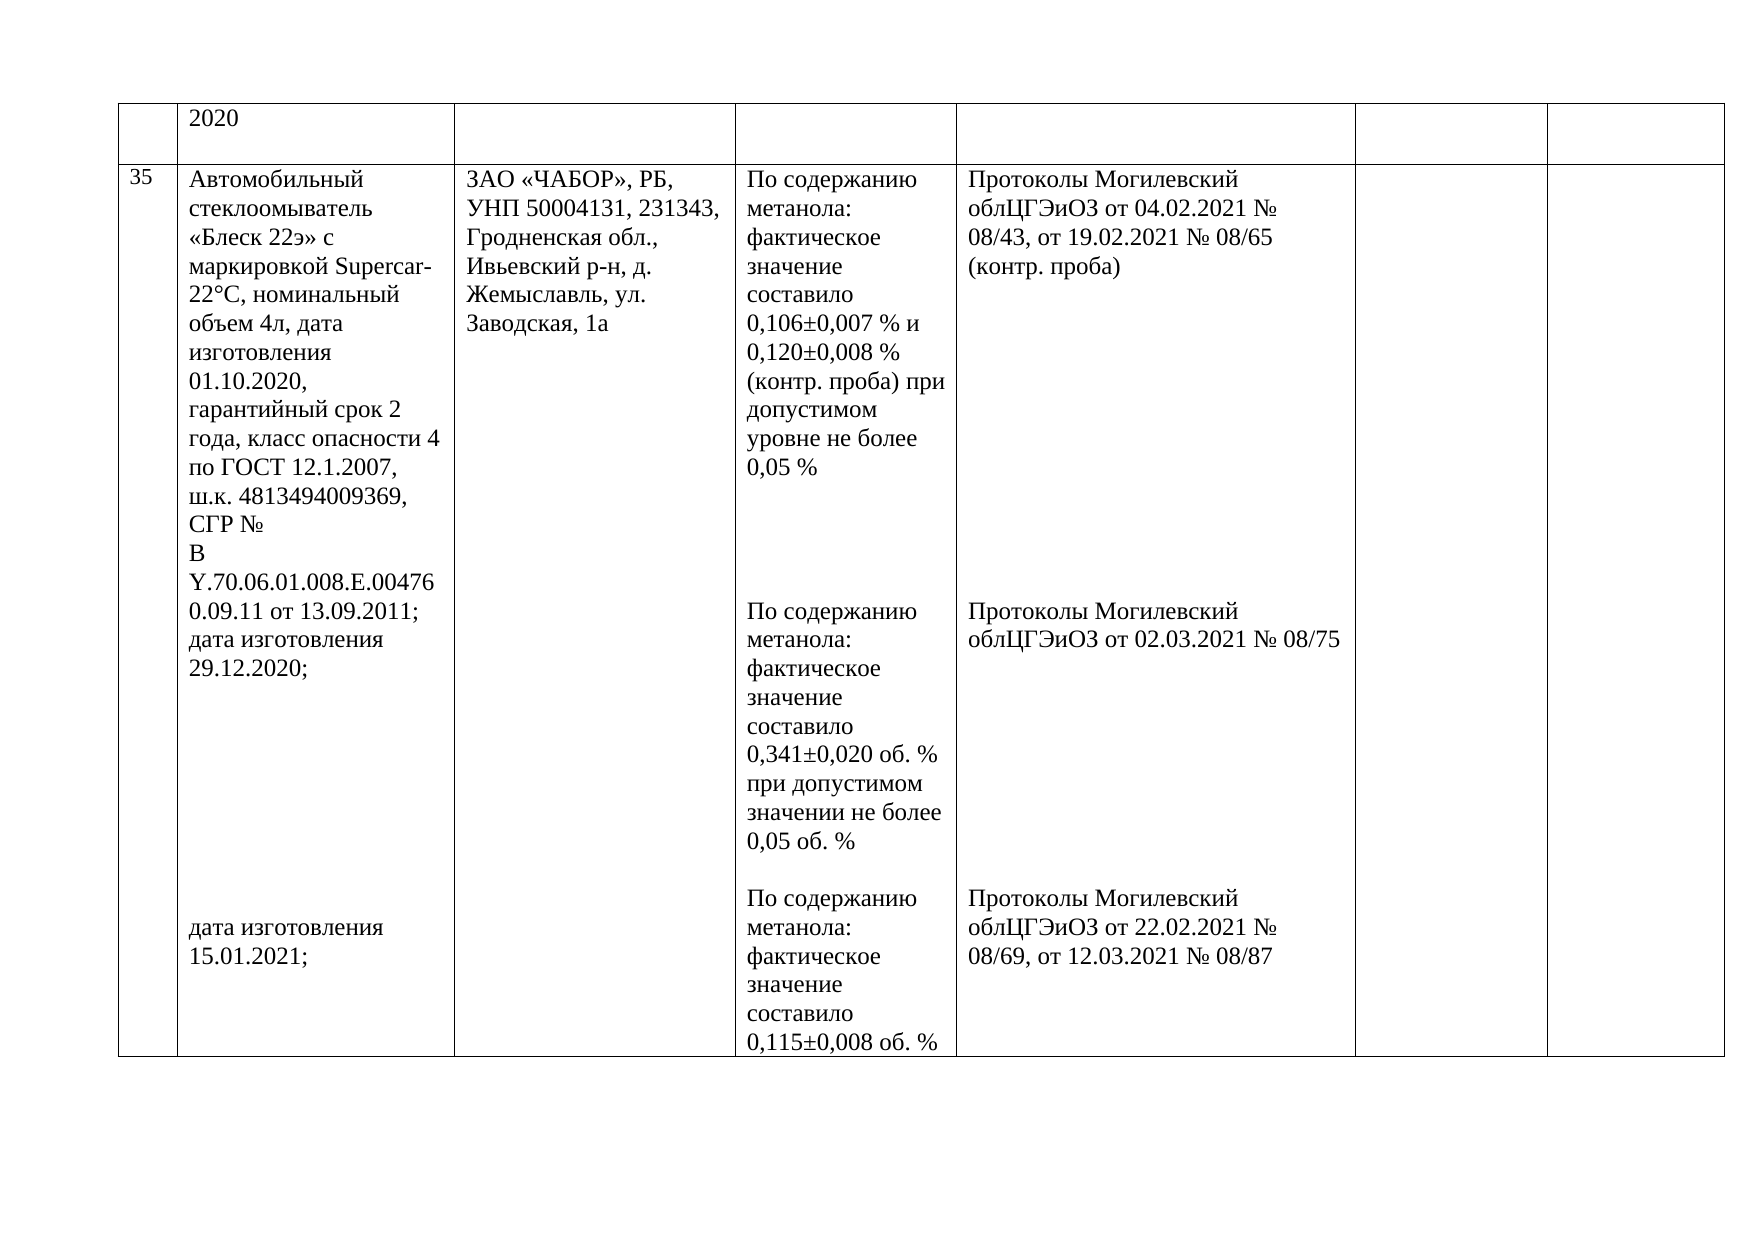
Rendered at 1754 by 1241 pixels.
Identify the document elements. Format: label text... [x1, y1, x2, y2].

table_cell 35 [119, 165, 177, 1056]
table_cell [736, 104, 956, 163]
table_cell [1548, 104, 1724, 163]
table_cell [178, 165, 454, 1056]
table_cell [1356, 165, 1547, 1056]
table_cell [178, 104, 454, 163]
table_cell [1548, 165, 1724, 1056]
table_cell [957, 104, 1355, 163]
table_cell [1356, 104, 1547, 163]
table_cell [736, 165, 956, 1056]
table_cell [455, 104, 735, 163]
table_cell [957, 165, 1355, 1056]
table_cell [455, 165, 735, 1056]
table_cell 34 [119, 104, 177, 163]
